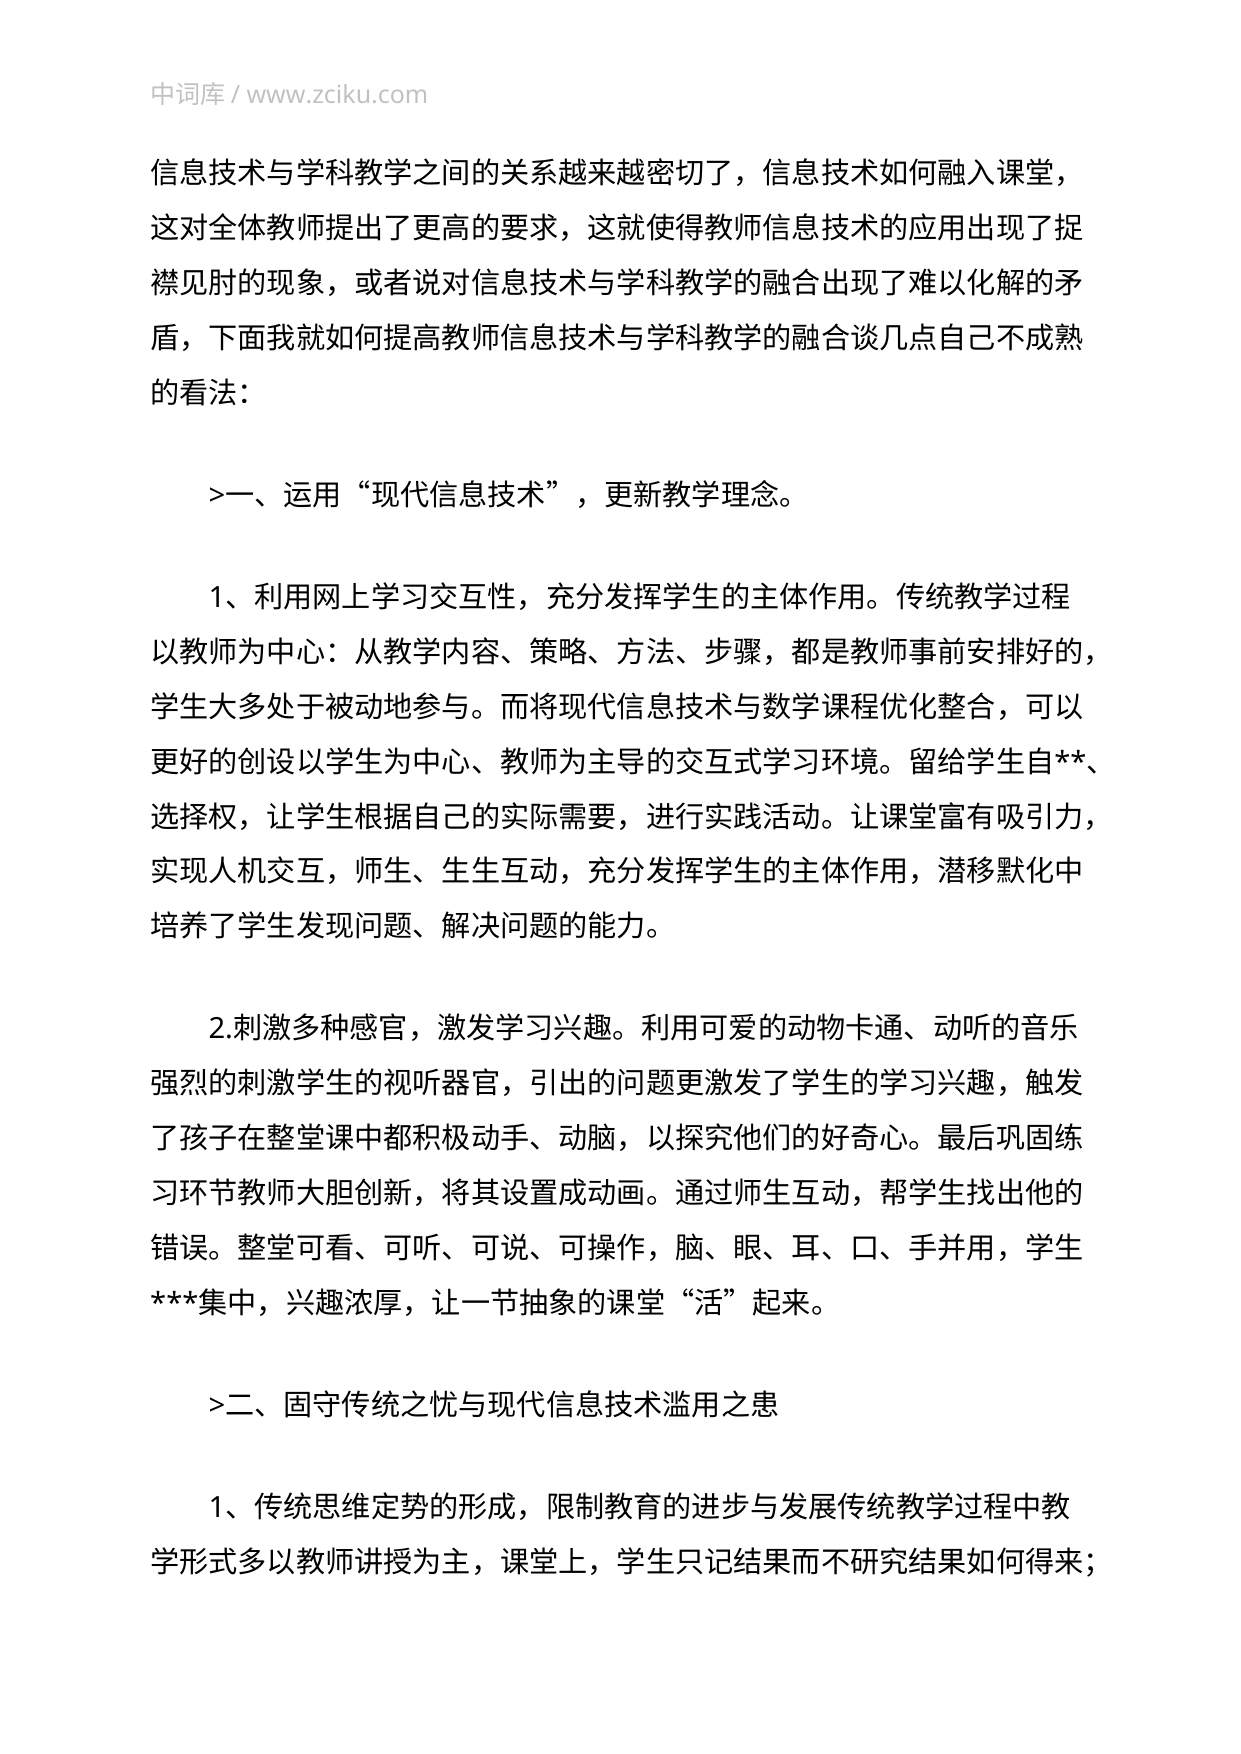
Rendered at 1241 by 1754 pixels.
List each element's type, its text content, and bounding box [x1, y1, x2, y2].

text >二、固守传统之忧与现代信息技术滥用之患 [150, 1381, 1090, 1424]
text 2.刺激多种感官，激发学习兴趣。利用可爱的动物卡通、动听的音乐强烈的刺激学生的视听器官，引出的问题更激发了学生的学习兴趣，触发了孩子在整堂课中都积极动手、动脑，以探究他们的好奇心。最后巩固练习环节教师大胆创新，将其设置成动画。通过师生互动，帮学生找出他的错误。整堂可看、可听、可说、可操作，脑、眼、耳、口、手并用，学生***集中，兴趣浓厚，让一节抽象的课堂“活”起来。 [150, 1005, 1090, 1322]
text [150, 1483, 1090, 1581]
text 1、利用网上学习交互性，充分发挥学生的主体作用。传统教学过程以教师为中心：从教学内容、策略、方法、步骤，都是教师事前安排好的，学生大多处于被动地参与。而将现代信息技术与数学课程优化整合，可以更好的创设以学生为中心、教师为主导的交互式学习环境。留给学生自**、选择权，让学生根据自己的实际需要，进行实践活动。让课堂富有吸引力，实现人机交互，师生、生生互动，充分发挥学生的主体作用，潜移默化中培养了学生发现问题、解决问题的能力。 [150, 573, 1090, 945]
text >一、运用“现代信息技术”，更新教学理念。 [150, 471, 1090, 514]
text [150, 150, 1090, 412]
